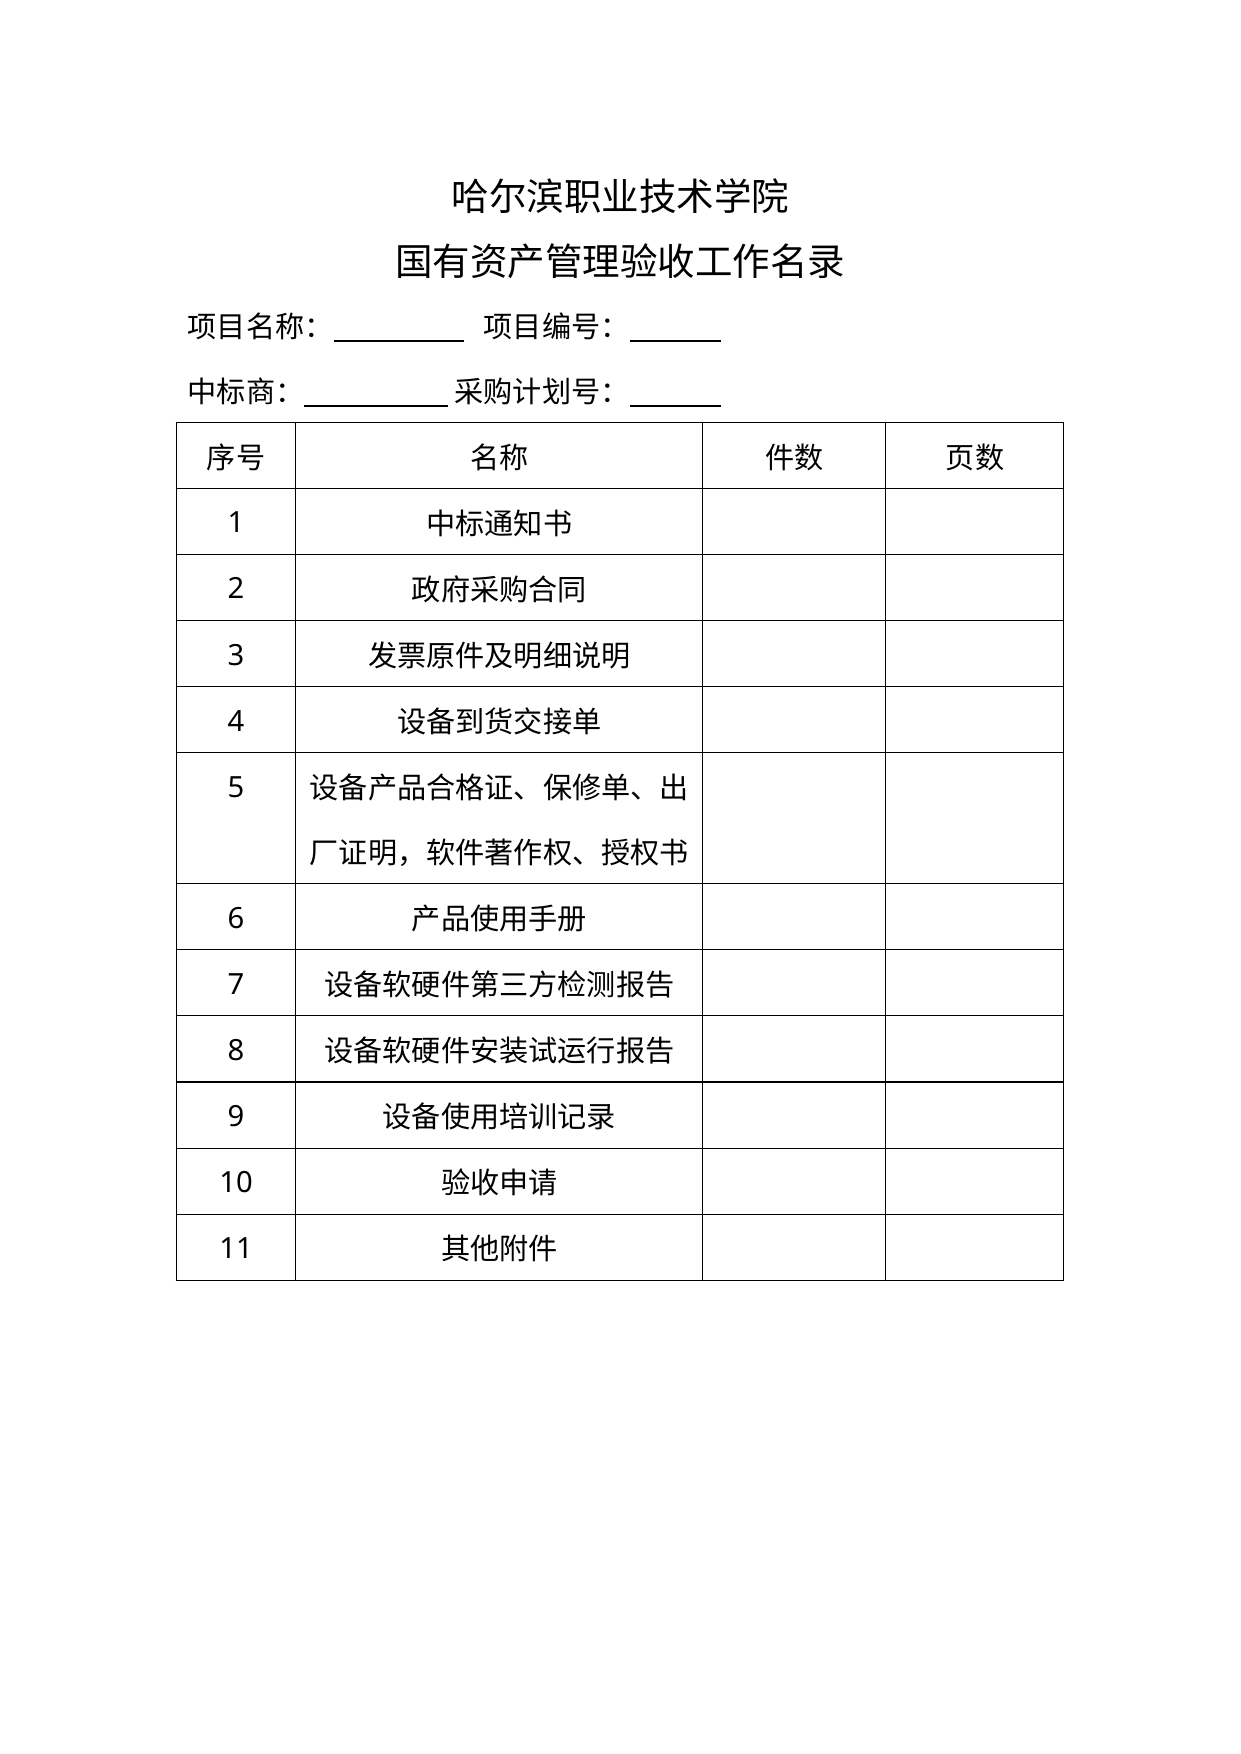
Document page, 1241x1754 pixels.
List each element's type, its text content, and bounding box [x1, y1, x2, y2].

table_cell [886, 1016, 1063, 1081]
table_cell 设备使用培训记录 [296, 1083, 702, 1147]
table_cell 1 [177, 489, 295, 554]
table_cell 3 [177, 621, 295, 686]
table_header 页数 [886, 423, 1063, 488]
table_cell [886, 950, 1063, 1015]
table_cell 政府采购合同 [296, 555, 702, 620]
table_cell 7 [177, 950, 295, 1015]
table_cell [703, 1016, 885, 1081]
table_cell [886, 884, 1063, 949]
table_cell [703, 950, 885, 1015]
table_cell [886, 621, 1063, 686]
table_cell 9 [177, 1083, 295, 1147]
table_cell 8 [177, 1016, 295, 1081]
table_cell 设备产品合格证、保修单、出厂证明，软件著作权、授权书 [296, 753, 702, 883]
text 哈尔滨职业技术学院 [187, 162, 1053, 227]
table_cell [703, 621, 885, 686]
text 项目名称： 项目编号： [187, 292, 1053, 357]
table_cell [886, 489, 1063, 554]
table_cell [703, 1149, 885, 1213]
table_cell 发票原件及明细说明 [296, 621, 702, 686]
table_cell 5 [177, 753, 295, 883]
table_cell [886, 753, 1063, 883]
text 中标商： 采购计划号： [187, 357, 1053, 422]
table_cell [886, 555, 1063, 620]
table_cell 11 [177, 1215, 295, 1279]
table_header 件数 [703, 423, 885, 488]
table_cell 设备到货交接单 [296, 687, 702, 752]
table_cell 4 [177, 687, 295, 752]
table_cell [886, 1215, 1063, 1279]
table_cell [703, 687, 885, 752]
table_cell 10 [177, 1149, 295, 1213]
table_cell [886, 1149, 1063, 1213]
table_cell [703, 753, 885, 883]
table_cell 其他附件 [296, 1215, 702, 1279]
table_cell [703, 1215, 885, 1279]
table_cell 验收申请 [296, 1149, 702, 1213]
table_cell [703, 1083, 885, 1147]
table_cell [703, 555, 885, 620]
table_cell 产品使用手册 [296, 884, 702, 949]
table_header 名称 [296, 423, 702, 488]
table_cell [886, 687, 1063, 752]
text 国有资产管理验收工作名录 [187, 227, 1053, 292]
table_cell 设备软硬件第三方检测报告 [296, 950, 702, 1015]
table_cell [703, 884, 885, 949]
table_cell 中标通知书 [296, 489, 702, 554]
table_cell 2 [177, 555, 295, 620]
table_cell 6 [177, 884, 295, 949]
table_header 序号 [177, 423, 295, 488]
table_cell [886, 1083, 1063, 1147]
table_cell 设备软硬件安装试运行报告 [296, 1016, 702, 1081]
table_cell [703, 489, 885, 554]
